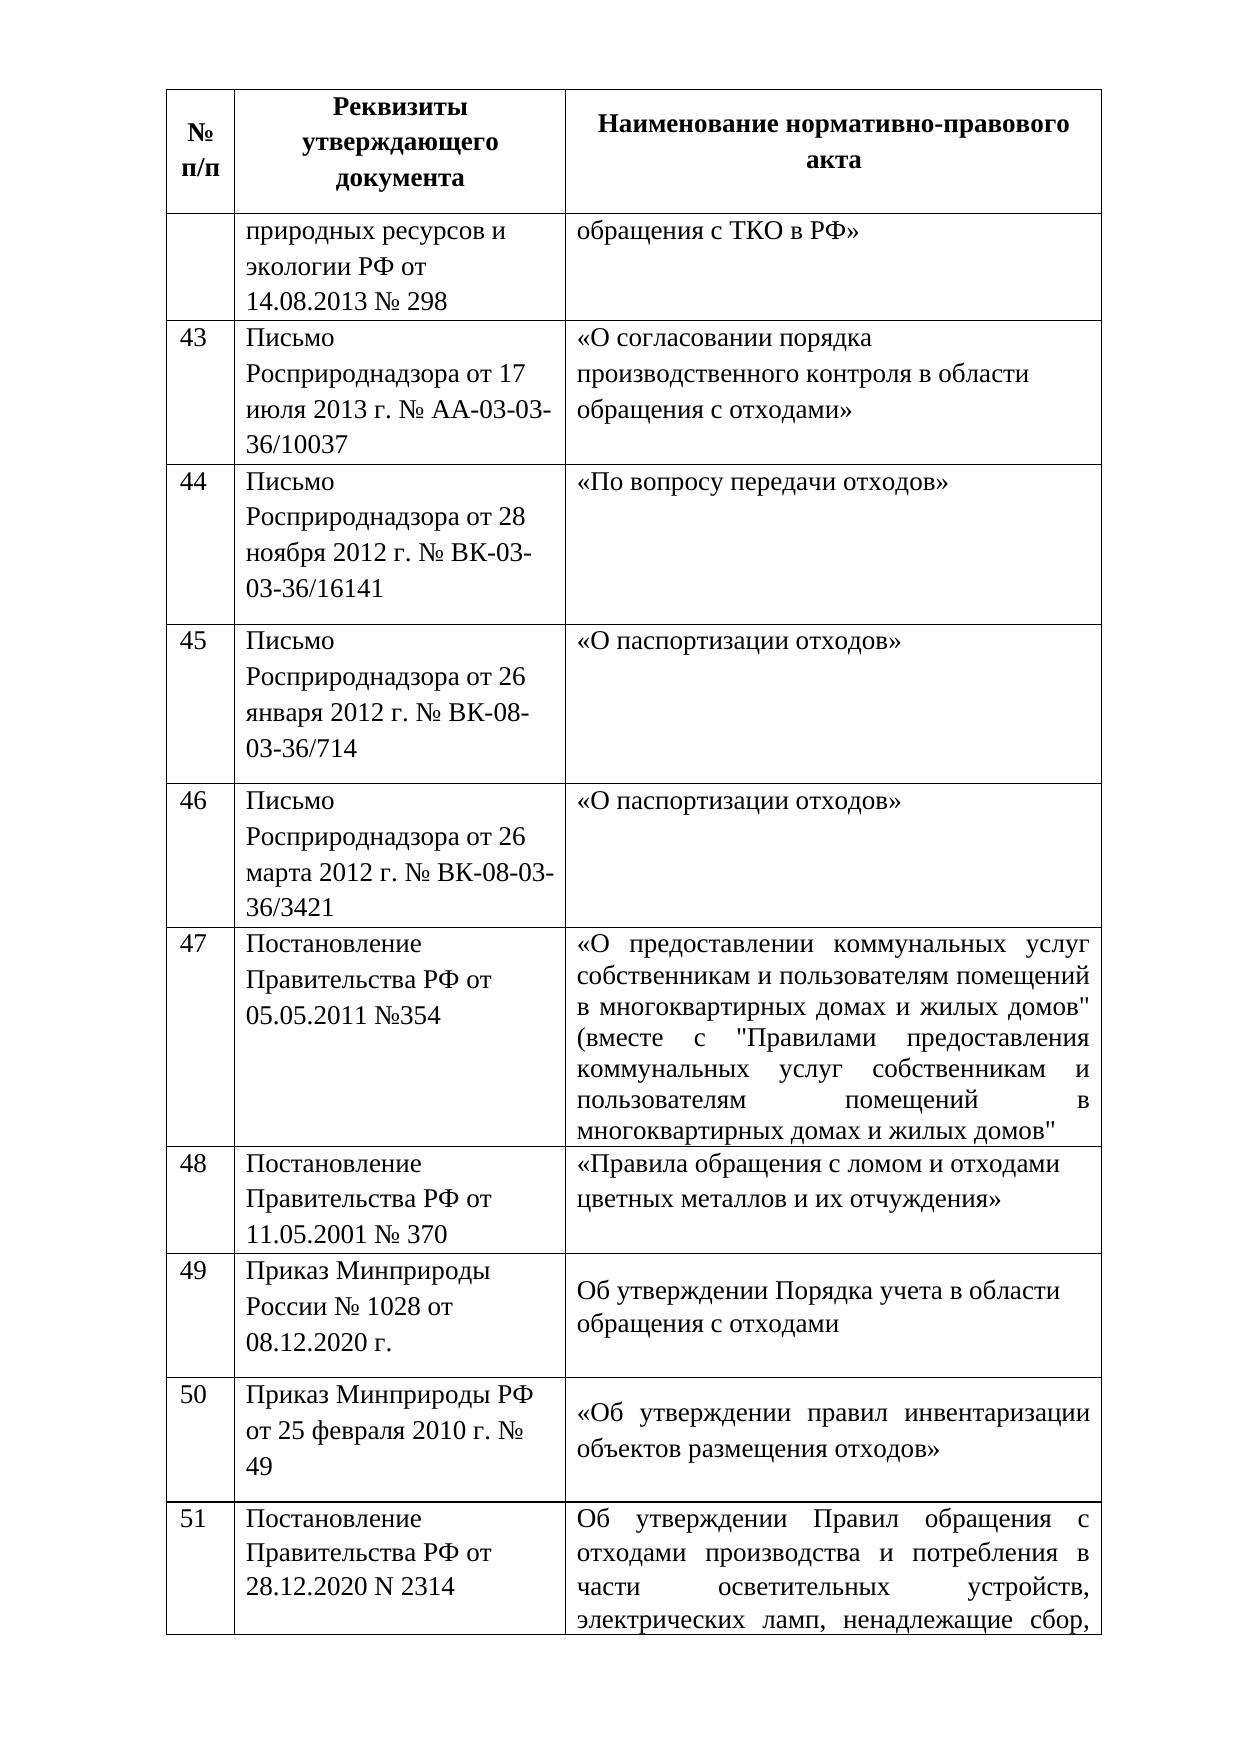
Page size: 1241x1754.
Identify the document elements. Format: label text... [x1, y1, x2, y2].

table_cell «О согласовании порядка производственного контроля в области обращения с отходами» [566, 321, 1101, 463]
table_header № п/п [167, 90, 234, 213]
table_cell 51 [167, 1503, 234, 1634]
table_cell 42 [167, 214, 234, 320]
table_cell «О паспортизации отходов» [566, 625, 1101, 783]
table_cell 49 [167, 1254, 234, 1377]
table_cell 43 [167, 321, 234, 463]
table_cell 45 [167, 625, 234, 783]
table_cell Письмо Росприроднадзора от 26 января 2012 г. № ВК-08-03-36/714 [235, 625, 565, 783]
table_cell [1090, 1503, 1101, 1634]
table_cell 50 [167, 1378, 234, 1501]
table_cell Постановление Правительства РФ от 11.05.2001 № 370 [235, 1147, 565, 1253]
table_cell Об утверждении Порядка учета в области обращения с отходами [566, 1254, 1101, 1377]
table_cell 46 [167, 784, 234, 927]
table_cell «Правила обращения с ломом и отходами цветных металлов и их отчуждения» [566, 1147, 1101, 1253]
table_cell 48 [167, 1147, 234, 1253]
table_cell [235, 1503, 565, 1634]
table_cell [235, 214, 565, 320]
table_cell Приказ Минприроды России № 1028 от 08.12.2020 г. [235, 1254, 565, 1377]
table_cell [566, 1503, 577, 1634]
table_cell Письмо Росприроднадзора от 28 ноября 2012 г. № ВК-03-03-36/16141 [235, 465, 565, 623]
table_cell «Об утверждении правил инвентаризации объектов размещения отходов» [566, 1378, 1101, 1501]
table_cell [566, 214, 1101, 320]
table_header Реквизиты утверждающего документа [235, 90, 565, 213]
table_cell Постановление Правительства РФ от 05.05.2011 №354 [235, 928, 565, 1146]
table_cell Письмо Росприроднадзора от 26 марта 2012 г. № ВК-08-03-36/3421 [235, 784, 565, 927]
table_cell 47 [167, 928, 234, 1146]
table_cell «О паспортизации отходов» [566, 784, 1101, 927]
table_header Наименование нормативно-правового акта [566, 90, 1101, 213]
table_cell Приказ Минприроды РФ от 25 февраля 2010 г. № 49 [235, 1378, 565, 1501]
table_cell 44 [167, 465, 234, 623]
table_cell Письмо Росприроднадзора от 17 июля 2013 г. № АА-03-03-36/10037 [235, 321, 565, 463]
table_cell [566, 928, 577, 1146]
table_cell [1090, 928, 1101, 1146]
table_cell «По вопросу передачи отходов» [566, 465, 1101, 623]
